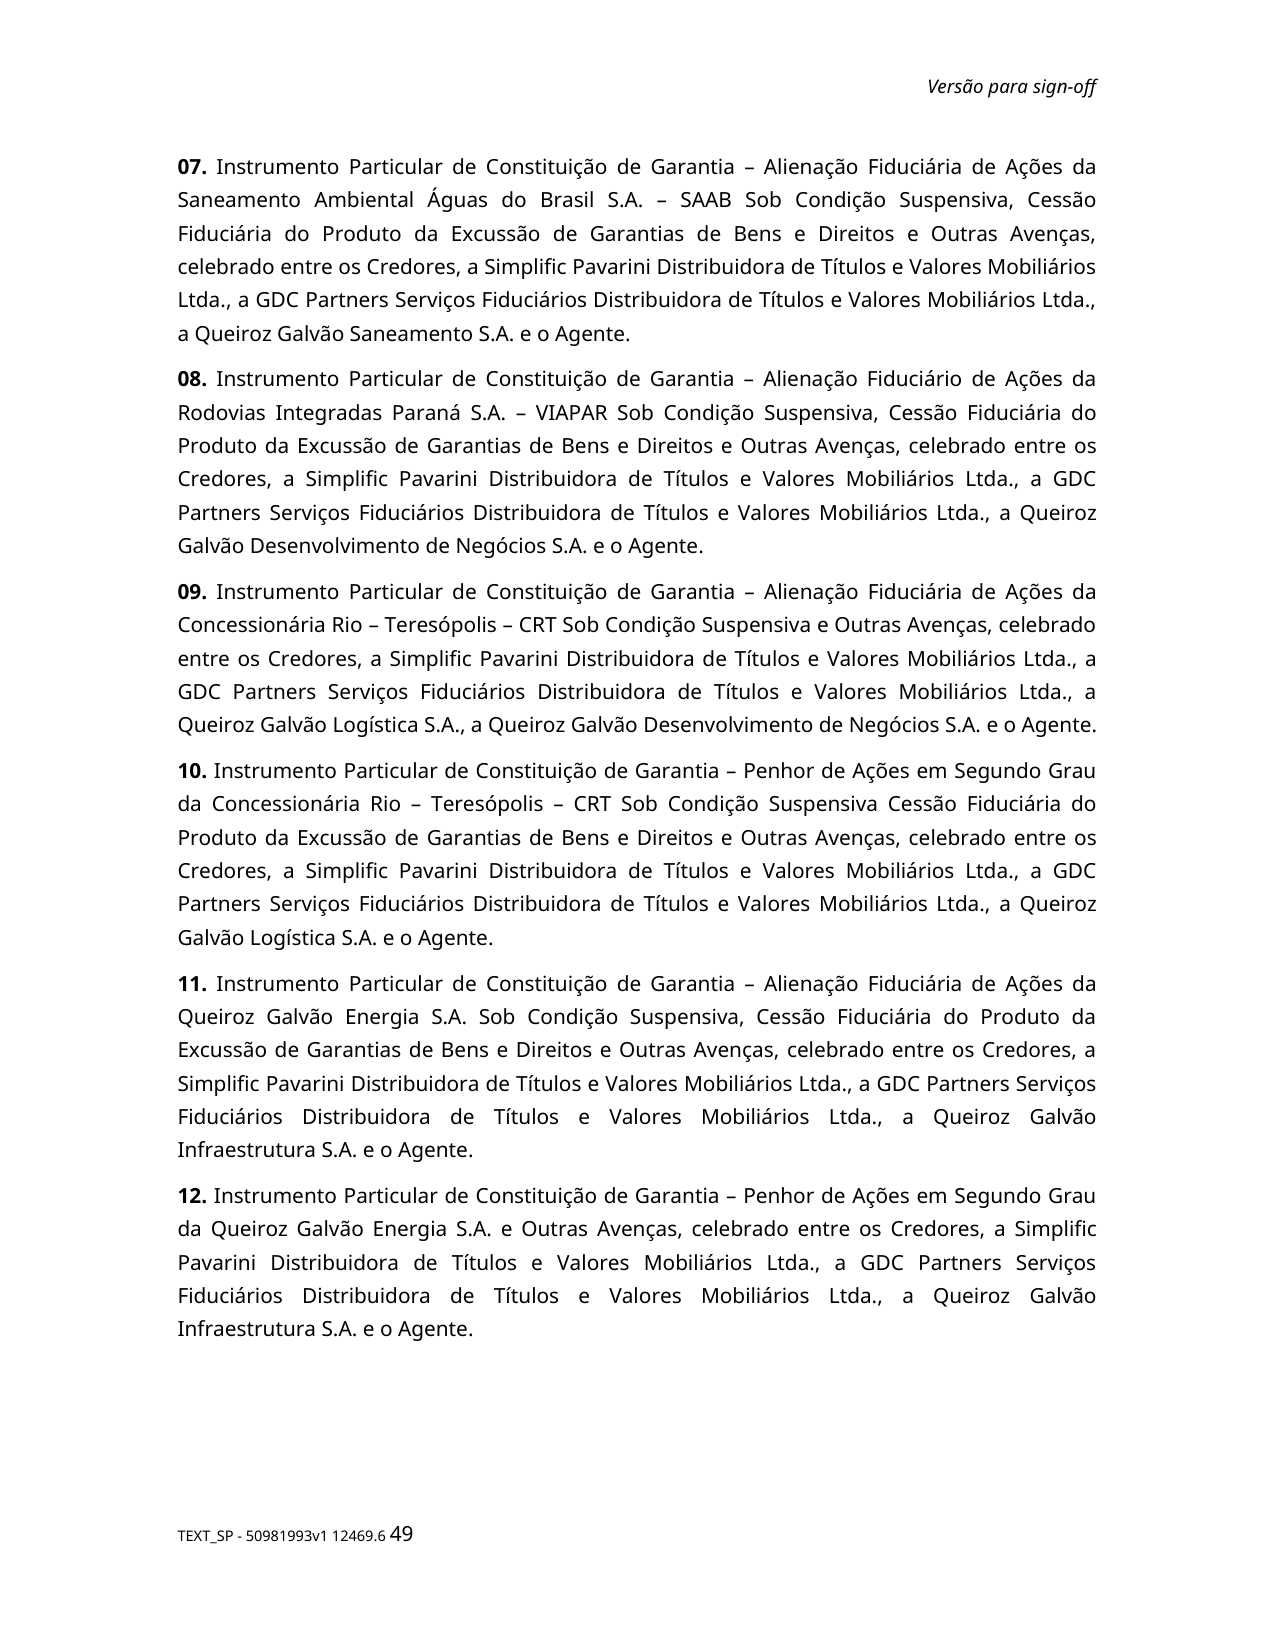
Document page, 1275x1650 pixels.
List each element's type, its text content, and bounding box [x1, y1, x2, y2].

text 12. Instrumento Particular de Constituição de Garantia – Penhor de Ações em Segundo Grau da Queiroz Galvão Energia S.A. e Outras Avenças, celebrado entre os Credores, a Simplific Pavarini Distribuidora de Títulos e Valores Mobiliários Ltda., a GDC Partners Serviços Fiduciários Distribuidora de Títulos e Valores Mobiliários Ltda., a Queiroz Galvão Infraestrutura S.A. e o Agente. [177, 1177, 1098, 1343]
text 08. Instrumento Particular de Constituição de Garantia – Alienação Fiduciário de Ações da Rodovias Integradas Paraná S.A. – VIAPAR Sob Condição Suspensiva, Cessão Fiduciária do Produto da Excussão de Garantias de Bens e Direitos e Outras Avenças, celebrado entre os Credores, a Simplific Pavarini Distribuidora de Títulos e Valores Mobiliários Ltda., a GDC Partners Serviços Fiduciários Distribuidora de Títulos e Valores Mobiliários Ltda., a Queiroz Galvão Desenvolvimento de Negócios S.A. e o Agente. [177, 360, 1098, 560]
text 09. Instrumento Particular de Constituição de Garantia – Alienação Fiduciária de Ações da Concessionária Rio – Teresópolis – CRT Sob Condição Suspensiva e Outras Avenças, celebrado entre os Credores, a Simplific Pavarini Distribuidora de Títulos e Valores Mobiliários Ltda., a GDC Partners Serviços Fiduciários Distribuidora de Títulos e Valores Mobiliários Ltda., a Queiroz Galvão Logística S.A., a Queiroz Galvão Desenvolvimento de Negócios S.A. e o Agente. [177, 573, 1098, 739]
text 07. Instrumento Particular de Constituição de Garantia – Alienação Fiduciária de Ações da Saneamento Ambiental Águas do Brasil S.A. – SAAB Sob Condição Suspensiva, Cessão Fiduciária do Produto da Excussão de Garantias de Bens e Direitos e Outras Avenças, celebrado entre os Credores, a Simplific Pavarini Distribuidora de Títulos e Valores Mobiliários Ltda., a GDC Partners Serviços Fiduciários Distribuidora de Títulos e Valores Mobiliários Ltda., a Queiroz Galvão Saneamento S.A. e o Agente. [177, 148, 1098, 348]
text 11. Instrumento Particular de Constituição de Garantia – Alienação Fiduciária de Ações da Queiroz Galvão Energia S.A. Sob Condição Suspensiva, Cessão Fiduciária do Produto da Excussão de Garantias de Bens e Direitos e Outras Avenças, celebrado entre os Credores, a Simplific Pavarini Distribuidora de Títulos e Valores Mobiliários Ltda., a GDC Partners Serviços Fiduciários Distribuidora de Títulos e Valores Mobiliários Ltda., a Queiroz Galvão Infraestrutura S.A. e o Agente. [177, 964, 1098, 1164]
text 10. Instrumento Particular de Constituição de Garantia – Penhor de Ações em Segundo Grau da Concessionária Rio – Teresópolis – CRT Sob Condição Suspensiva Cessão Fiduciária do Produto da Excussão de Garantias de Bens e Direitos e Outras Avenças, celebrado entre os Credores, a Simplific Pavarini Distribuidora de Títulos e Valores Mobiliários Ltda., a GDC Partners Serviços Fiduciários Distribuidora de Títulos e Valores Mobiliários Ltda., a Queiroz Galvão Logística S.A. e o Agente. [177, 752, 1098, 952]
